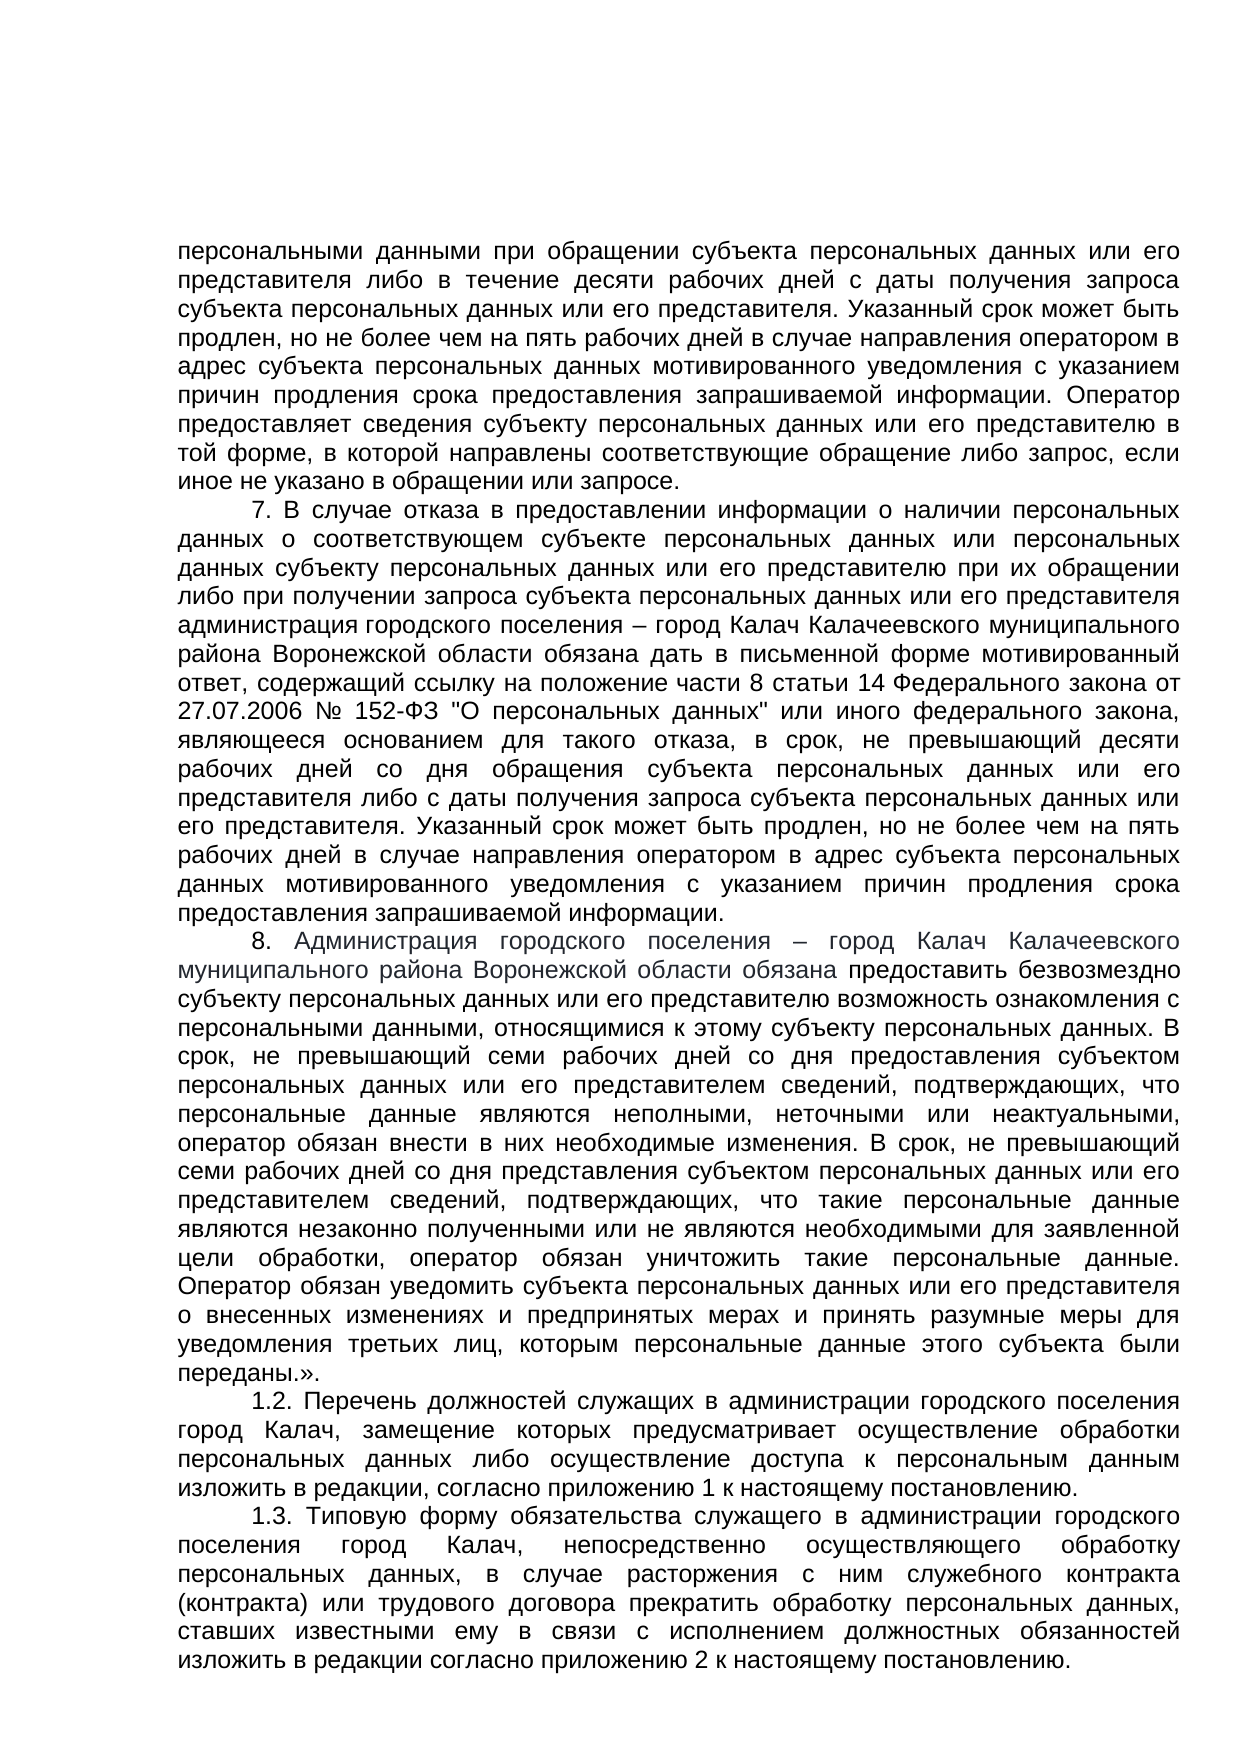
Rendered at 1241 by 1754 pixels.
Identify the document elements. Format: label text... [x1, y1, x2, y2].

text 8. Администрация городского поселения – город Калач Калачеевского муниципального района Воронежской области обязана предоставить безвозмездно субъекту персональных данных или его представителю возможность ознакомления с персональными данными, относящимися к этому субъекту персональных данных. В срок, не превышающий семи рабочих дней со дня предоставления субъектом персональных данных или его представителем сведений, подтверждающих, что персональные данные являются неполными, неточными или неактуальными, оператор обязан внести в них необходимые изменения. В срок, не превышающий семи рабочих дней со дня представления субъектом персональных данных или его представителем сведений, подтверждающих, что такие персональные данные являются незаконно полученными или не являются необходимыми для заявленной цели обработки, оператор обязан уничтожить такие персональные данные. Оператор обязан уведомить субъекта персональных данных или его представителя о внесенных изменениях и предпринятых мерах и принять разумные меры для уведомления третьих лиц, которым персональные данные этого субъекта были переданы.». [177, 955, 1181, 1386]
text 1.2. Перечень должностей служащих в администрации городского поселения город Калач, замещение которых предусматривает осуществление обработки персональных данных либо осуществление доступа к персональным данным изложить в редакции, согласно приложению 1 к настоящему постановлению. [177, 1386, 1181, 1501]
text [177, 236, 1181, 495]
text 7. В случае отказа в предоставлении информации о наличии персональных данных о соответствующем субъекте персональных данных или персональных данных субъекту персональных данных или его представителю при их обращении либо при получении запроса субъекта персональных данных или его представителя администрация городского поселения – город Калач Калачеевского муниципального района Воронежской области обязана дать в письменной форме мотивированный ответ, содержащий ссылку на положение части 8 статьи 14 Федерального закона от 27.07.2006 № 152-ФЗ "О персональных данных" или иного федерального закона, являющееся основанием для такого отказа, в срок, не превышающий десяти рабочих дней со дня обращения субъекта персональных данных или его представителя либо с даты получения запроса субъекта персональных данных или его представителя. Указанный срок может быть продлен, но не более чем на пять рабочих дней в случае направления оператором в адрес субъекта персональных данных мотивированного уведомления с указанием причин продления срока предоставления запрашиваемой информации. [177, 495, 1181, 926]
text 1.3. Типовую форму обязательства служащего в администрации городского поселения город Калач, непосредственно осуществляющего обработку персональных данных, в случае расторжения с ним служебного контракта (контракта) или трудового договора прекратить обработку персональных данных, ставших известными ему в связи с исполнением должностных обязанностей изложить в редакции согласно приложению 2 к настоящему постановлению. [177, 1501, 1181, 1674]
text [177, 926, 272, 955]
